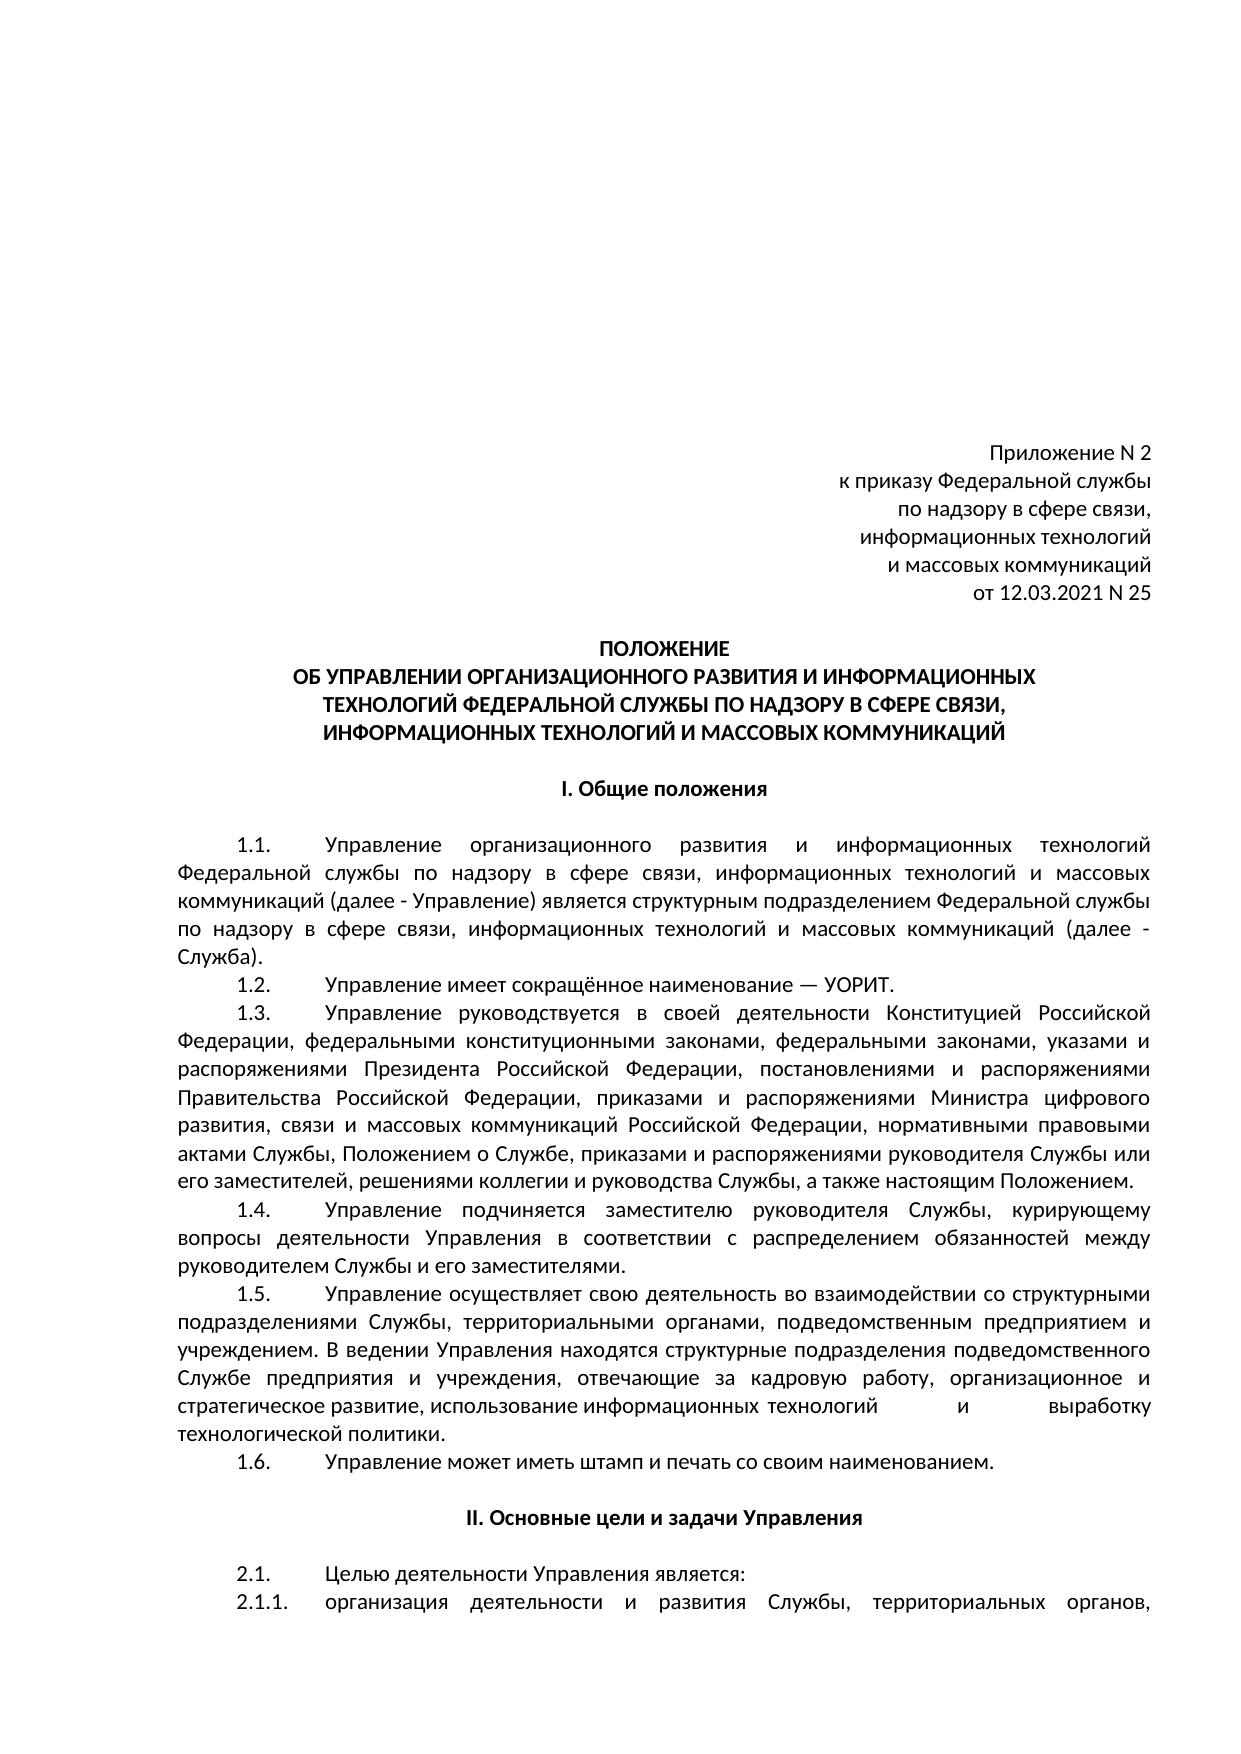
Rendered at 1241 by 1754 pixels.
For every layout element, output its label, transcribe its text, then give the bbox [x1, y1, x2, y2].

text 1.2. Управление имеет сокращённое наименование — УОРИТ. [177, 971, 1152, 998]
title ОБ УПРАВЛЕНИИ ОРГАНИЗАЦИОННОГО РАЗВИТИЯ И ИНФОРМАЦИОННЫХ [177, 662, 1152, 690]
text 1.5. Управление осуществляет свою деятельность во взаимодействии со структурными подразделениями Службы, территориальными органами, подведомственным предприятием и учреждением. В ведении Управления находятся структурные подразделения подведомственного Службе предприятия и учреждения, отвечающие за кадровую работу, организационное и стратегическое развитие, использование информационных технологий и выработку технологической политики. [177, 1279, 1152, 1447]
title ПОЛОЖЕНИЕ [177, 634, 1152, 662]
text 2.1. Целью деятельности Управления является: [177, 1559, 1152, 1587]
text по надзору в сфере связи, [177, 494, 1152, 522]
text к приказу Федеральной службы [177, 466, 1152, 494]
text 1.4. Управление подчиняется заместителю руководителя Службы, курирующему вопросы деятельности Управления в соответствии с распределением обязанностей между руководителем Службы и его заместителями. [177, 1195, 1152, 1279]
text 1.6. Управление может иметь штамп и печать со своим наименованием. [177, 1447, 1152, 1475]
text 1.3. Управление руководствуется в своей деятельности Конституцией Российской Федерации, федеральными конституционными законами, федеральными законами, указами и распоряжениями Президента Российской Федерации, постановлениями и распоряжениями Правительства Российской Федерации, приказами и распоряжениями Министра цифрового развития, связи и массовых коммуникаций Российской Федерации, нормативными правовыми актами Службы, Положением о Службе, приказами и распоряжениями руководителя Службы или его заместителей, решениями коллегии и руководства Службы, а также настоящим Положением. [177, 998, 1152, 1195]
title ТЕХНОЛОГИЙ ФЕДЕРАЛЬНОЙ СЛУЖБЫ ПО НАДЗОРУ В СФЕРЕ СВЯЗИ, [177, 690, 1152, 718]
text 1.1. Управление организационного развития и информационных технологий Федеральной службы по надзору в сфере связи, информационных технологий и массовых коммуникаций (далее - Управление) является структурным подразделением Федеральной службы по надзору в сфере связи, информационных технологий и массовых коммуникаций (далее - Служба). [177, 830, 1152, 971]
text II. Основные цели и задачи Управления [177, 1503, 1152, 1531]
title ИНФОРМАЦИОННЫХ ТЕХНОЛОГИЙ И МАССОВЫХ КОММУНИКАЦИЙ [177, 718, 1152, 746]
text и массовых коммуникаций [177, 550, 1152, 578]
text информационных технологий [177, 522, 1152, 550]
text от 12.03.2021 N 25 [177, 578, 1152, 606]
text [177, 1587, 1152, 1615]
text Приложение N 2 [177, 438, 1152, 466]
text І. Общие положения [177, 774, 1152, 802]
